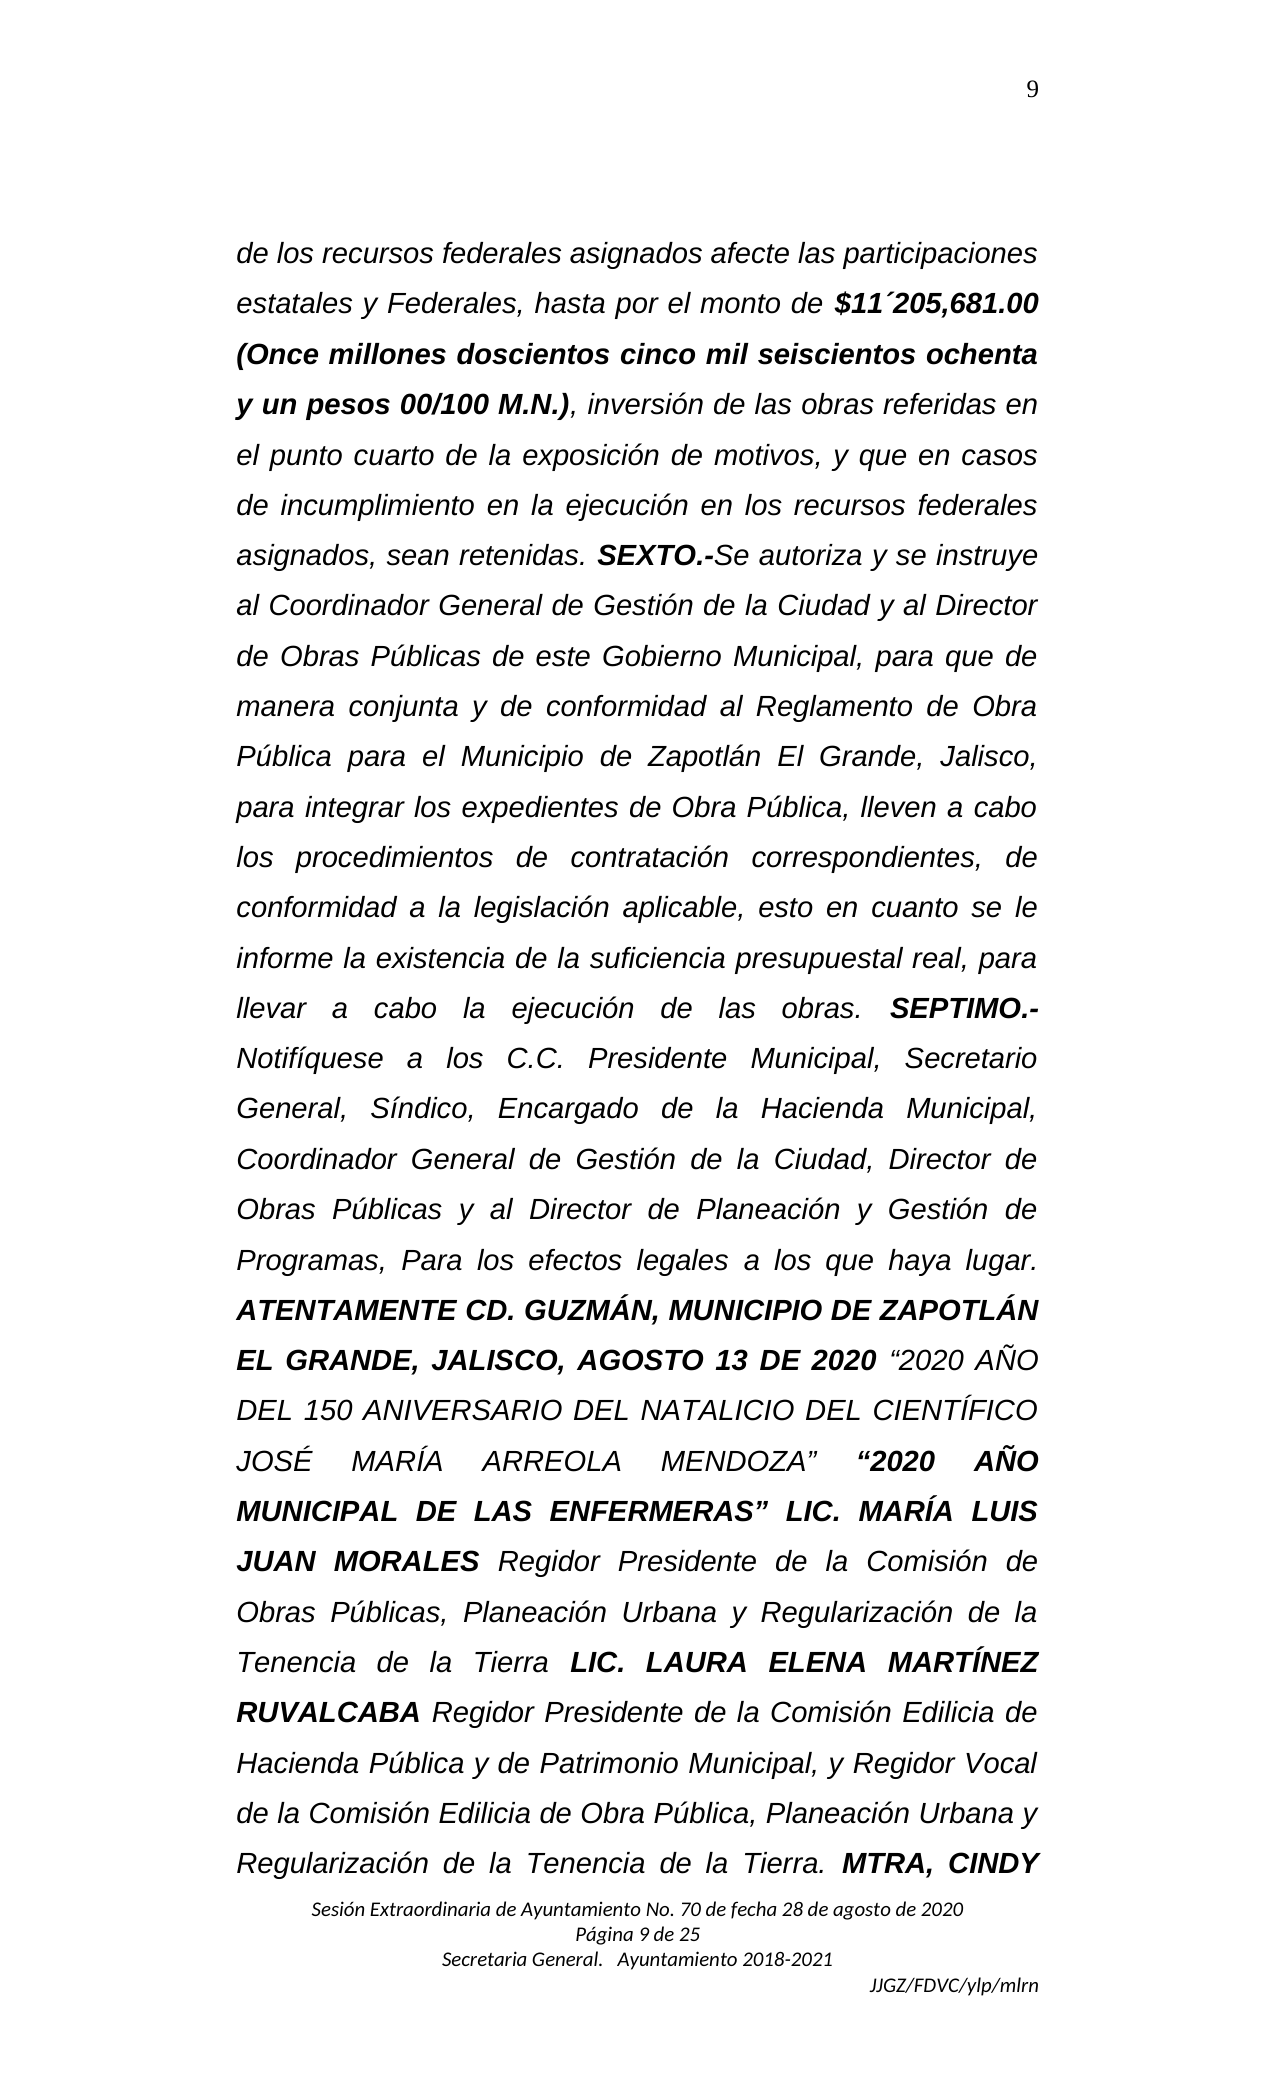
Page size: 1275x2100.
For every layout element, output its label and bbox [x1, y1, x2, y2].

text [236, 236, 1039, 1880]
